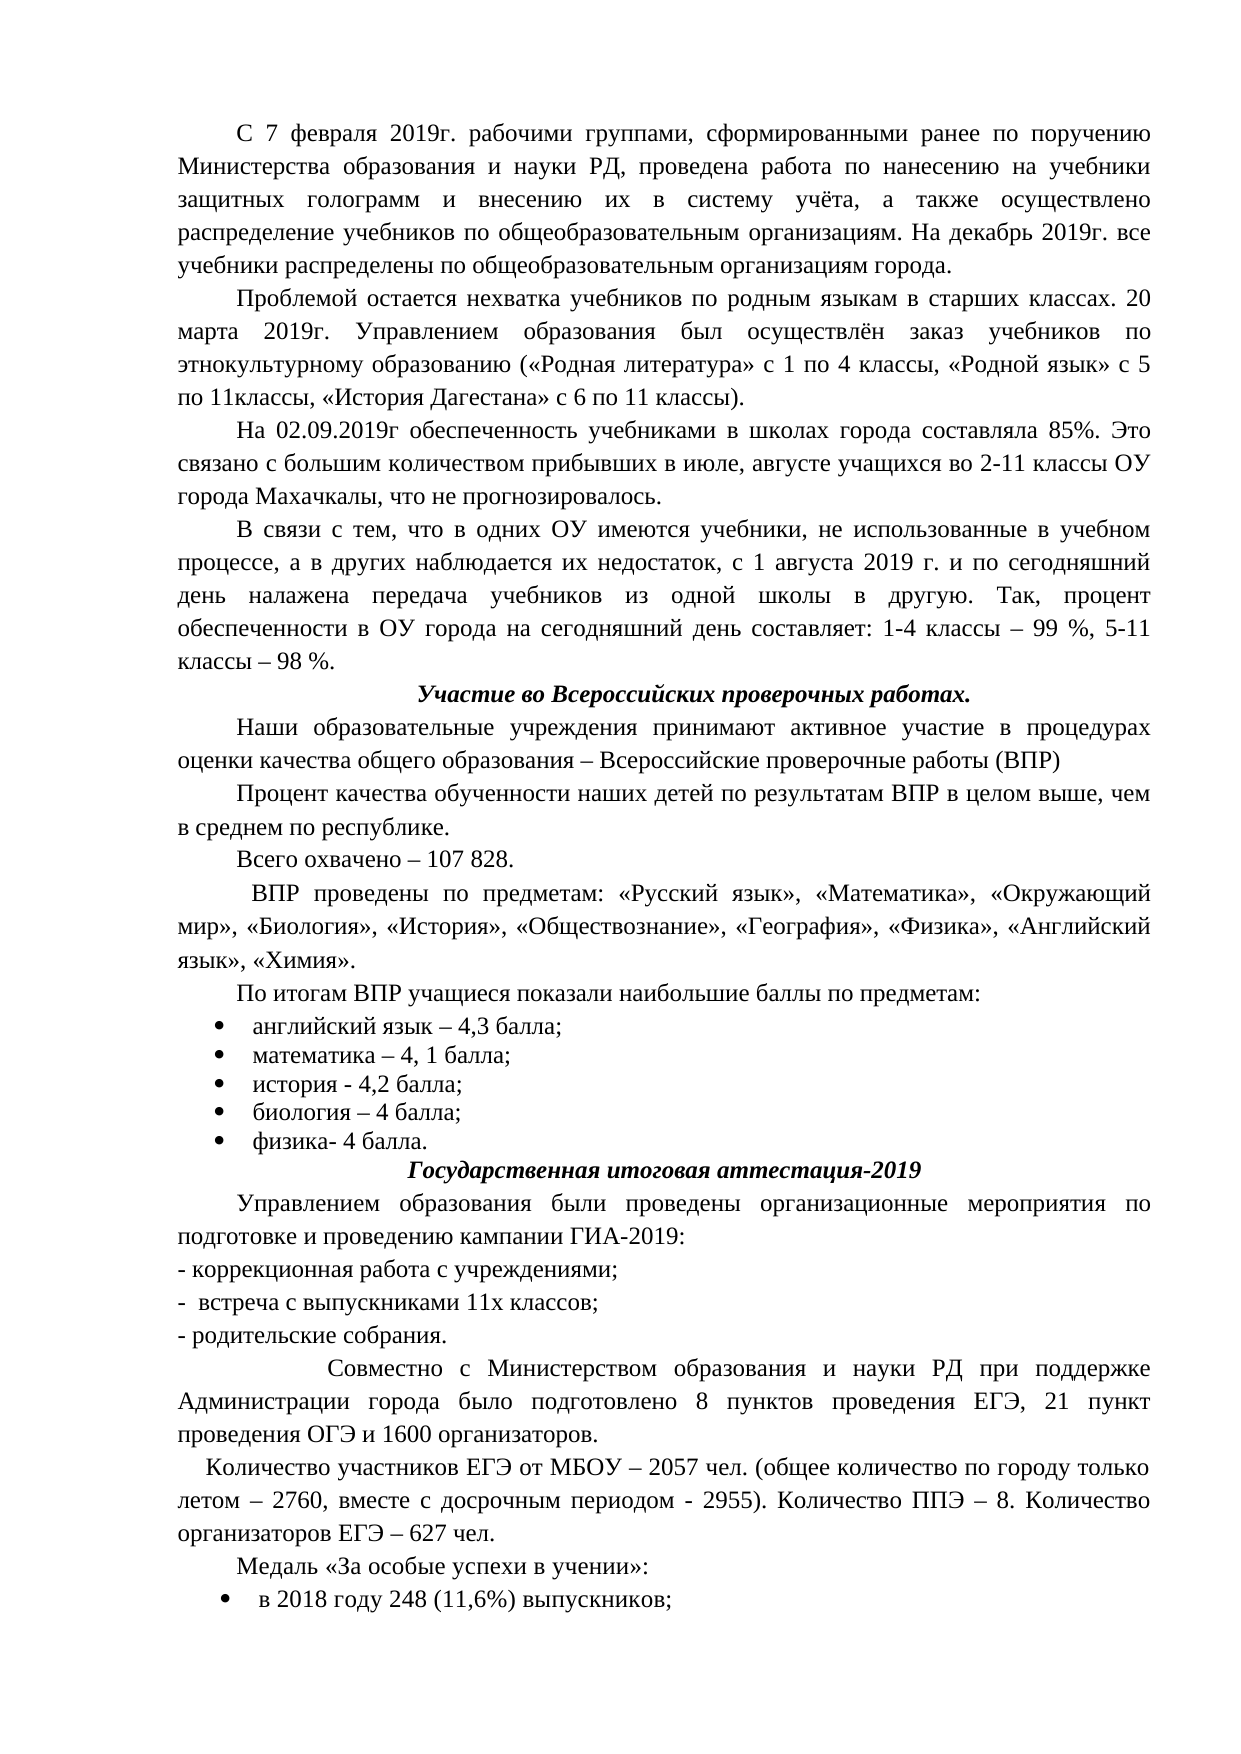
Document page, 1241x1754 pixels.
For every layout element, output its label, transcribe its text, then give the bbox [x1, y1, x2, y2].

text На 02.09.2019г обеспеченность учебниками в школах города составляла 85%. Это связано с большим количеством прибывших в июле, августе учащихся во 2-11 классы ОУ города Махачкалы, что не прогнозировалось. [177, 415, 1152, 510]
list биология – 4 балла; [215, 1097, 1152, 1126]
text С 7 февраля 2019г. рабочими группами, сформированными ранее по поручению Министерства образования и науки РД, проведена работа по нанесению на учебники защитных голограмм и внесению их в систему учёта, а также осуществлено распределение учебников по общеобразовательным организациям. На декабрь 2019г. все учебники распределены по общеобразовательным организациям города. [177, 118, 1152, 279]
text Совместно с Министерством образования и науки РД при поддержке Администрации города было подготовлено 8 пунктов проведения ЕГЭ, 21 пункт проведения ОГЭ и 1600 организаторов. [177, 1353, 1152, 1448]
text Количество участников ЕГЭ от МБОУ – 2057 чел. (общее количество по городу только летом – 2760, вместе с досрочным периодом - 2955). Количество ППЭ – 8. Количество организаторов ЕГЭ – 627 чел. [177, 1452, 1152, 1547]
list в 2018 году 248 (11,6%) выпускников; [221, 1584, 1152, 1613]
list математика – 4, 1 балла; [215, 1040, 1152, 1069]
text - встреча с выпускниками 11х классов; [177, 1287, 1152, 1316]
list физика- 4 балла. [215, 1126, 1152, 1155]
text Управлением образования были проведены организационные мероприятия по подготовке и проведению кампании ГИА-2019: [177, 1188, 1152, 1250]
text В связи с тем, что в одних ОУ имеются учебники, не использованные в учебном процессе, а в других наблюдается их недостаток, с 1 августа 2019 г. и по сегодняшний день налажена передача учебников из одной школы в другую. Так, процент обеспеченности в ОУ города на сегодняшний день составляет: 1-4 классы – 99 %, 5-11 классы – 98 %. [177, 514, 1152, 675]
text ВПР проведены по предметам: «Русский язык», «Математика», «Окружающий мир», «Биология», «История», «Обществознание», «География», «Физика», «Английский язык», «Химия». [177, 878, 1152, 973]
text - родительские собрания. [177, 1320, 1152, 1349]
list история - 4,2 балла; [215, 1069, 1152, 1097]
list английский язык – 4,3 балла; [215, 1011, 1152, 1040]
text Участие во Всероссийских проверочных работах. [177, 679, 1152, 708]
text Медаль «За особые успехи в учении»: [177, 1551, 1152, 1580]
text Проблемой остается нехватка учебников по родным языкам в старших классах. 20 марта 2019г. Управлением образования был осуществлён заказ учебников по этнокультурному образованию («Родная литература» с 1 по 4 классы, «Родной язык» с 5 по 11классы, «История Дагестана» с 6 по 11 классы). [177, 283, 1152, 411]
text Наши образовательные учреждения принимают активное участие в процедурах оценки качества общего образования – Всероссийские проверочные работы (ВПР) [177, 712, 1152, 774]
text По итогам ВПР учащиеся показали наибольшие баллы по предметам: [177, 978, 1152, 1007]
text Государственная итоговая аттестация-2019 [177, 1155, 1152, 1184]
text Всего охвачено – 107 828. [177, 844, 1152, 873]
text Процент качества обученности наших детей по результатам ВПР в целом выше, чем в среднем по республике. [177, 778, 1152, 840]
text - коррекционная работа с учреждениями; [177, 1254, 1152, 1283]
